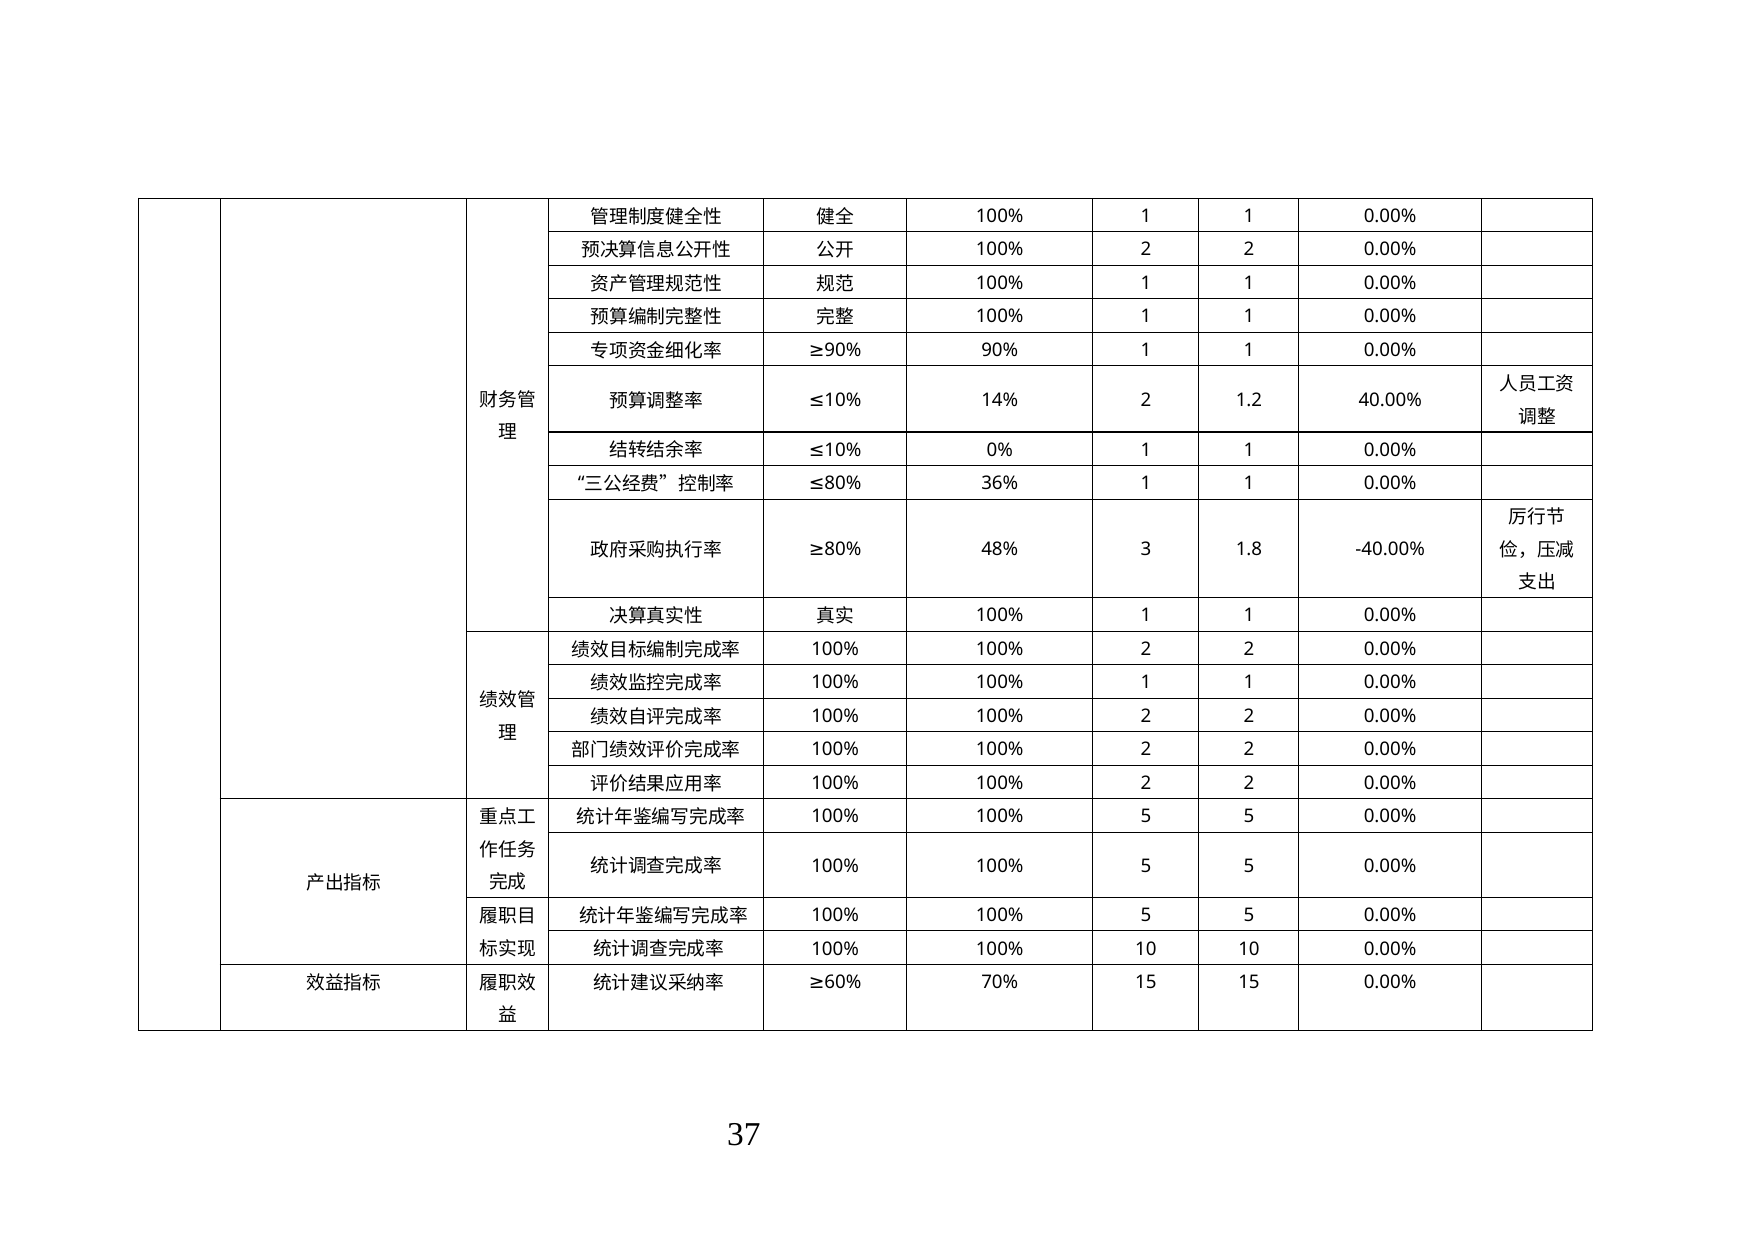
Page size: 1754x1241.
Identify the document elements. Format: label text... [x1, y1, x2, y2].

table_cell 1 [1199, 665, 1298, 698]
table_cell 10 [1093, 931, 1198, 964]
table_cell ≤10% [764, 433, 906, 465]
table_cell 1 [1199, 199, 1298, 231]
table_cell 2 [1199, 632, 1298, 664]
table_cell 结转结余率 [549, 433, 763, 465]
table_cell 统计年鉴编写完成率 [549, 799, 763, 832]
table_cell 部门绩效评价完成率 [549, 732, 763, 765]
table_cell 5 [1199, 799, 1298, 832]
table_cell 100% [764, 632, 906, 664]
table_cell 100% [907, 833, 1092, 897]
table_cell 0.00% [1299, 299, 1481, 332]
table_cell 1 [1199, 466, 1298, 498]
table_cell 厉行节俭，压减支出 [1482, 500, 1592, 597]
table_cell 2 [1199, 766, 1298, 798]
table_cell 预算和财务管理 [467, 199, 548, 631]
table_cell 健全 [764, 199, 906, 231]
table_cell 0.00% [1299, 199, 1481, 231]
table_cell ≥60% [764, 965, 906, 1030]
table_cell ≤10% [764, 366, 906, 431]
table_cell 2 [1199, 232, 1298, 265]
table_cell 1 [1093, 665, 1198, 698]
table_cell [1482, 199, 1592, 231]
table_cell 规范 [764, 266, 906, 298]
table_cell 重点工作任务完成 [467, 799, 548, 897]
table_cell 1 [1093, 598, 1198, 631]
table_cell 1 [1199, 333, 1298, 365]
table_cell 完整 [764, 299, 906, 332]
table_cell 48% [907, 500, 1092, 597]
table_cell 2 [1093, 732, 1198, 765]
table_cell 绩效监控完成率 [549, 665, 763, 698]
table_cell 0.00% [1299, 699, 1481, 731]
table_cell 统计年鉴编写完成率 [549, 898, 763, 930]
table_cell 15 [1093, 965, 1198, 1030]
table_cell 2 [1093, 766, 1198, 798]
table_cell 1 [1199, 299, 1298, 332]
table_cell [1482, 466, 1592, 498]
table_cell 100% [764, 833, 906, 897]
table_cell 预决算信息公开性 [549, 232, 763, 265]
table_cell 统计调查完成率 [549, 931, 763, 964]
table_cell [1482, 665, 1592, 698]
table_cell 人员工资调整 [1482, 366, 1592, 431]
table_cell [1482, 799, 1592, 832]
table_cell 0.00% [1299, 466, 1481, 498]
table_cell [1482, 232, 1592, 265]
table_cell 1 [1093, 266, 1198, 298]
table_cell 100% [764, 766, 906, 798]
table_cell 0.00% [1299, 766, 1481, 798]
table_cell 2 [1093, 699, 1198, 731]
table_cell 40.00% [1299, 366, 1481, 431]
table_cell 履职目标实现 [467, 898, 548, 964]
table_cell 1 [1093, 299, 1198, 332]
table_cell [1482, 632, 1592, 664]
table_cell 100% [907, 732, 1092, 765]
table_cell 0.00% [1299, 799, 1481, 832]
table_cell 100% [907, 266, 1092, 298]
table_cell 统计调查完成率 [549, 833, 763, 897]
table_cell [1482, 965, 1592, 1030]
table_cell ≥80% [764, 500, 906, 597]
table_cell “三公经费”控制率 [549, 466, 763, 498]
table_cell [1482, 333, 1592, 365]
table_cell 1 [1093, 466, 1198, 498]
table_cell 2 [1093, 366, 1198, 431]
table_cell [1482, 299, 1592, 332]
table_cell 15 [1199, 965, 1298, 1030]
table_cell 0.00% [1299, 898, 1481, 930]
table_cell 1 [1093, 333, 1198, 365]
table_cell [1482, 266, 1592, 298]
table_cell 2 [1093, 232, 1198, 265]
table_cell 评价结果应用率 [549, 766, 763, 798]
table_cell 100% [907, 799, 1092, 832]
table_cell 管理制度健全性 [549, 199, 763, 231]
table_cell 统计建议采纳率 [549, 965, 763, 1030]
table_cell 5 [1093, 833, 1198, 897]
table_cell 履职效益 [467, 965, 548, 1030]
table_cell 100% [764, 799, 906, 832]
table_cell 预算编制完整性 [549, 299, 763, 332]
table_cell 0% [907, 433, 1092, 465]
table_cell 真实 [764, 598, 906, 631]
table_cell 0.00% [1299, 333, 1481, 365]
table_cell 1 [1199, 266, 1298, 298]
table_cell 100% [907, 598, 1092, 631]
table_cell 100% [764, 732, 906, 765]
table_cell 1.8 [1199, 500, 1298, 597]
table_cell 100% [764, 665, 906, 698]
table_cell 100% [764, 699, 906, 731]
table_cell 专项资金细化率 [549, 333, 763, 365]
table_cell 1 [1199, 433, 1298, 465]
table_cell 绩效目标编制完成率 [549, 632, 763, 664]
table_cell ≥90% [764, 333, 906, 365]
table_cell 3 [1093, 500, 1198, 597]
table_cell 90% [907, 333, 1092, 365]
table_cell 产出指标 [221, 799, 466, 964]
table_cell 0.00% [1299, 931, 1481, 964]
table_cell [1482, 433, 1592, 465]
table_cell 14% [907, 366, 1092, 431]
table_cell 1 [1199, 598, 1298, 631]
table_cell 100% [907, 232, 1092, 265]
table_cell 100% [764, 898, 906, 930]
table_cell 公开 [764, 232, 906, 265]
table_cell 10 [1199, 931, 1298, 964]
table_cell 5 [1199, 898, 1298, 930]
table_cell [1482, 598, 1592, 631]
table_cell 预算调整率 [549, 366, 763, 431]
table_cell 70% [907, 965, 1092, 1030]
table_cell 政府采购执行率 [549, 500, 763, 597]
table_cell 0.00% [1299, 266, 1481, 298]
table_cell 2 [1093, 632, 1198, 664]
table_cell [1482, 732, 1592, 765]
table_cell 0.00% [1299, 232, 1481, 265]
table_cell 0.00% [1299, 732, 1481, 765]
table_cell 0.00% [1299, 598, 1481, 631]
table_cell 0.00% [1299, 632, 1481, 664]
table_cell [1482, 699, 1592, 731]
table_cell 100% [907, 931, 1092, 964]
table_cell 0.00% [1299, 833, 1481, 897]
table_cell 2 [1199, 732, 1298, 765]
table_cell 0.00% [1299, 433, 1481, 465]
table_cell 0.00% [1299, 965, 1481, 1030]
table_cell 资产管理规范性 [549, 266, 763, 298]
table_cell 效益指标 [221, 965, 466, 1030]
table_cell 1 [1093, 433, 1198, 465]
table_cell 5 [1093, 898, 1198, 930]
table_cell 100% [764, 931, 906, 964]
table_cell [1482, 766, 1592, 798]
table_cell 2 [1199, 699, 1298, 731]
table_cell 100% [907, 766, 1092, 798]
table_cell -40.00% [1299, 500, 1481, 597]
table_cell 100% [907, 299, 1092, 332]
table_cell 5 [1093, 799, 1198, 832]
table_cell 1 [1093, 199, 1198, 231]
table_cell 决算真实性 [549, 598, 763, 631]
table_cell 绩效管理 [467, 632, 548, 798]
table_cell 100% [907, 898, 1092, 930]
table_cell 36% [907, 466, 1092, 498]
table_cell 100% [907, 632, 1092, 664]
table_cell 绩效自评完成率 [549, 699, 763, 731]
table_cell [1482, 931, 1592, 964]
table_cell 0.00% [1299, 665, 1481, 698]
table_cell 1.2 [1199, 366, 1298, 431]
table_cell 100% [907, 199, 1092, 231]
table_cell [1482, 833, 1592, 897]
table_cell 100% [907, 665, 1092, 698]
table_cell [1482, 898, 1592, 930]
table_cell 100% [907, 699, 1092, 731]
table_cell ≤80% [764, 466, 906, 498]
table_cell 5 [1199, 833, 1298, 897]
